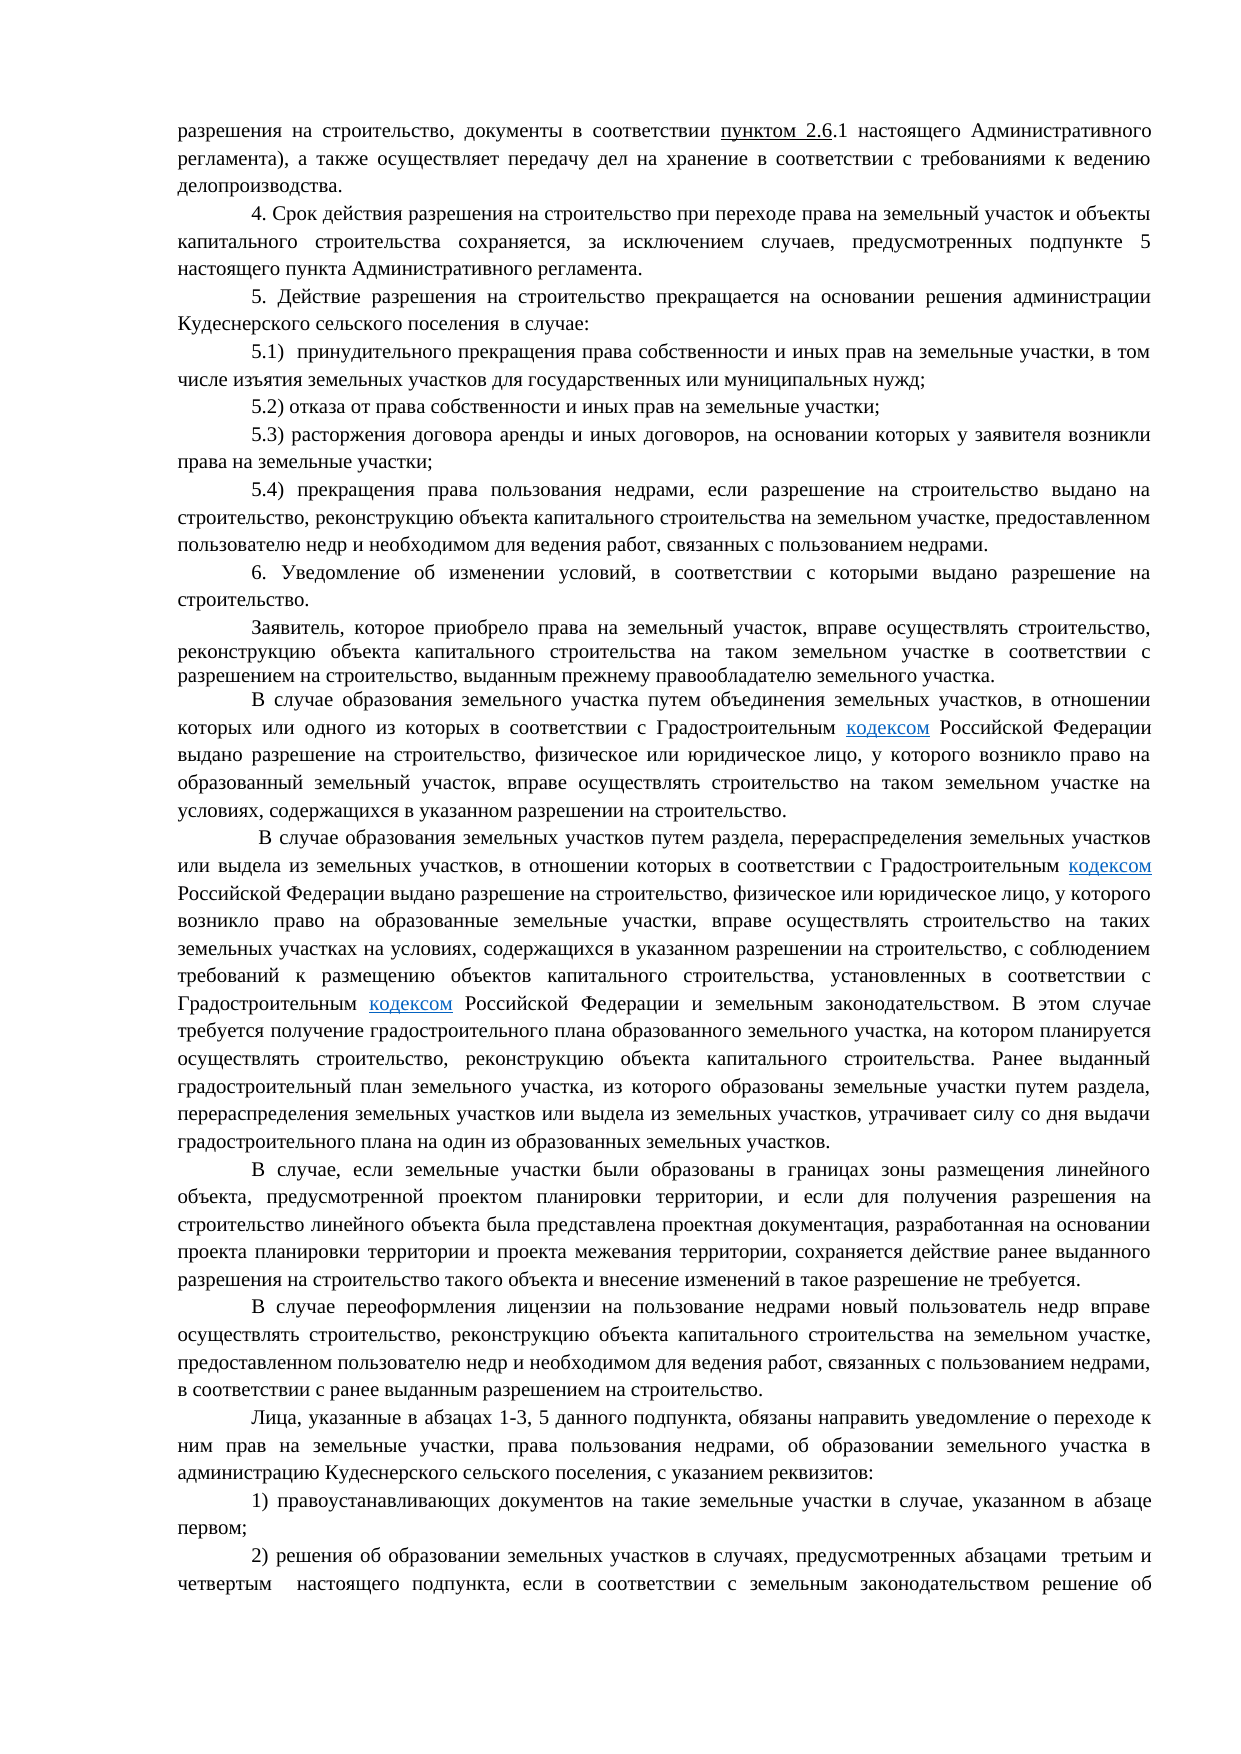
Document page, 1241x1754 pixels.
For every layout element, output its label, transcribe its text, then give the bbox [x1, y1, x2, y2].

text 4. Срок действия разрешения на строительство при переходе права на земельный участок и объекты капитального строительства сохраняется, за исключением случаев, предусмотренных подпункте 5 настоящего пункта Административного регламента. [177, 201, 1152, 280]
text Заявитель, которое приобрело права на земельный участок, вправе осуществлять строительство, реконструкцию объекта капитального строительства на таком земельном участке в соответствии с разрешением на строительство, выданным прежнему правообладателю земельного участка. [177, 615, 1152, 687]
text 1) правоустанавливающих документов на такие земельные участки в случае, указанном в абзаце первом; [177, 1488, 1152, 1539]
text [177, 1543, 1152, 1594]
text В случае, если земельные участки были образованы в границах зоны размещения линейного объекта, предусмотренной проектом планировки территории, и если для получения разрешения на строительство линейного объекта была представлена проектная документация, разработанная на основании проекта планировки территории и проекта межевания территории, сохраняется действие ранее выданного разрешения на строительство такого объекта и внесение изменений в такое разрешение не требуется. [177, 1156, 1152, 1291]
text 5.2) отказа от права собственности и иных прав на земельные участки; [177, 394, 1152, 418]
text В случае переоформления лицензии на пользование недрами новый пользователь недр вправе осуществлять строительство, реконструкцию объекта капитального строительства на земельном участке, предоставленном пользователю недр и необходимом для ведения работ, связанных с пользованием недрами, в соответствии с ранее выданным разрешением на строительство. [177, 1294, 1152, 1401]
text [177, 118, 1152, 197]
text 5.4) прекращения права пользования недрами, если разрешение на строительство выдано на строительство, реконструкцию объекта капитального строительства на земельном участке, предоставленном пользователю недр и необходимом для ведения работ, связанных с пользованием недрами. [177, 477, 1152, 556]
text 5.1) принудительного прекращения права собственности и иных прав на земельные участки, в том числе изъятия земельных участков для государственных или муниципальных нужд; [177, 339, 1152, 391]
text 5. Действие разрешения на строительство прекращается на основании решения администрации Кудеснерского сельского поселения в случае: [177, 284, 1152, 335]
text Лица, указанные в абзацах 1-3, 5 данного подпункта, обязаны направить уведомление о переходе к ним прав на земельные участки, права пользования недрами, об образовании земельного участка в администрацию Кудеснерского сельского поселения, с указанием реквизитов: [177, 1405, 1152, 1484]
text В случае образования земельного участка путем объединения земельных участков, в отношении которых или одного из которых в соответствии с Градостроительным кодексом Российской Федерации выдано разрешение на строительство, физическое или юридическое лицо, у которого возникло право на образованный земельный участок, вправе осуществлять строительство на таком земельном участке на условиях, содержащихся в указанном разрешении на строительство. [177, 687, 1152, 822]
text 5.3) расторжения договора аренды и иных договоров, на основании которых у заявителя возникли права на земельные участки; [177, 422, 1152, 473]
text 6. Уведомление об изменении условий, в соответствии с которыми выдано разрешение на строительство. [177, 560, 1152, 611]
text В случае образования земельных участков путем раздела, перераспределения земельных участков или выдела из земельных участков, в отношении которых в соответствии с Градостроительным кодексом Российской Федерации выдано разрешение на строительство, физическое или юридическое лицо, у которого возникло право на образованные земельные участки, вправе осуществлять строительство на таких земельных участках на условиях, содержащихся в указанном разрешении на строительство, с соблюдением требований к размещению объектов капитального строительства, установленных в соответствии с Градостроительным кодексом Российской Федерации и земельным законодательством. В этом случае требуется получение градостроительного плана образованного земельного участка, на котором планируется осуществлять строительство, реконструкцию объекта капитального строительства. Ранее выданный градостроительный план земельного участка, из которого образованы земельные участки путем раздела, перераспределения земельных участков или выдела из земельных участков, утрачивает силу со дня выдачи градостроительного плана на один из образованных земельных участков. [177, 825, 1152, 1153]
